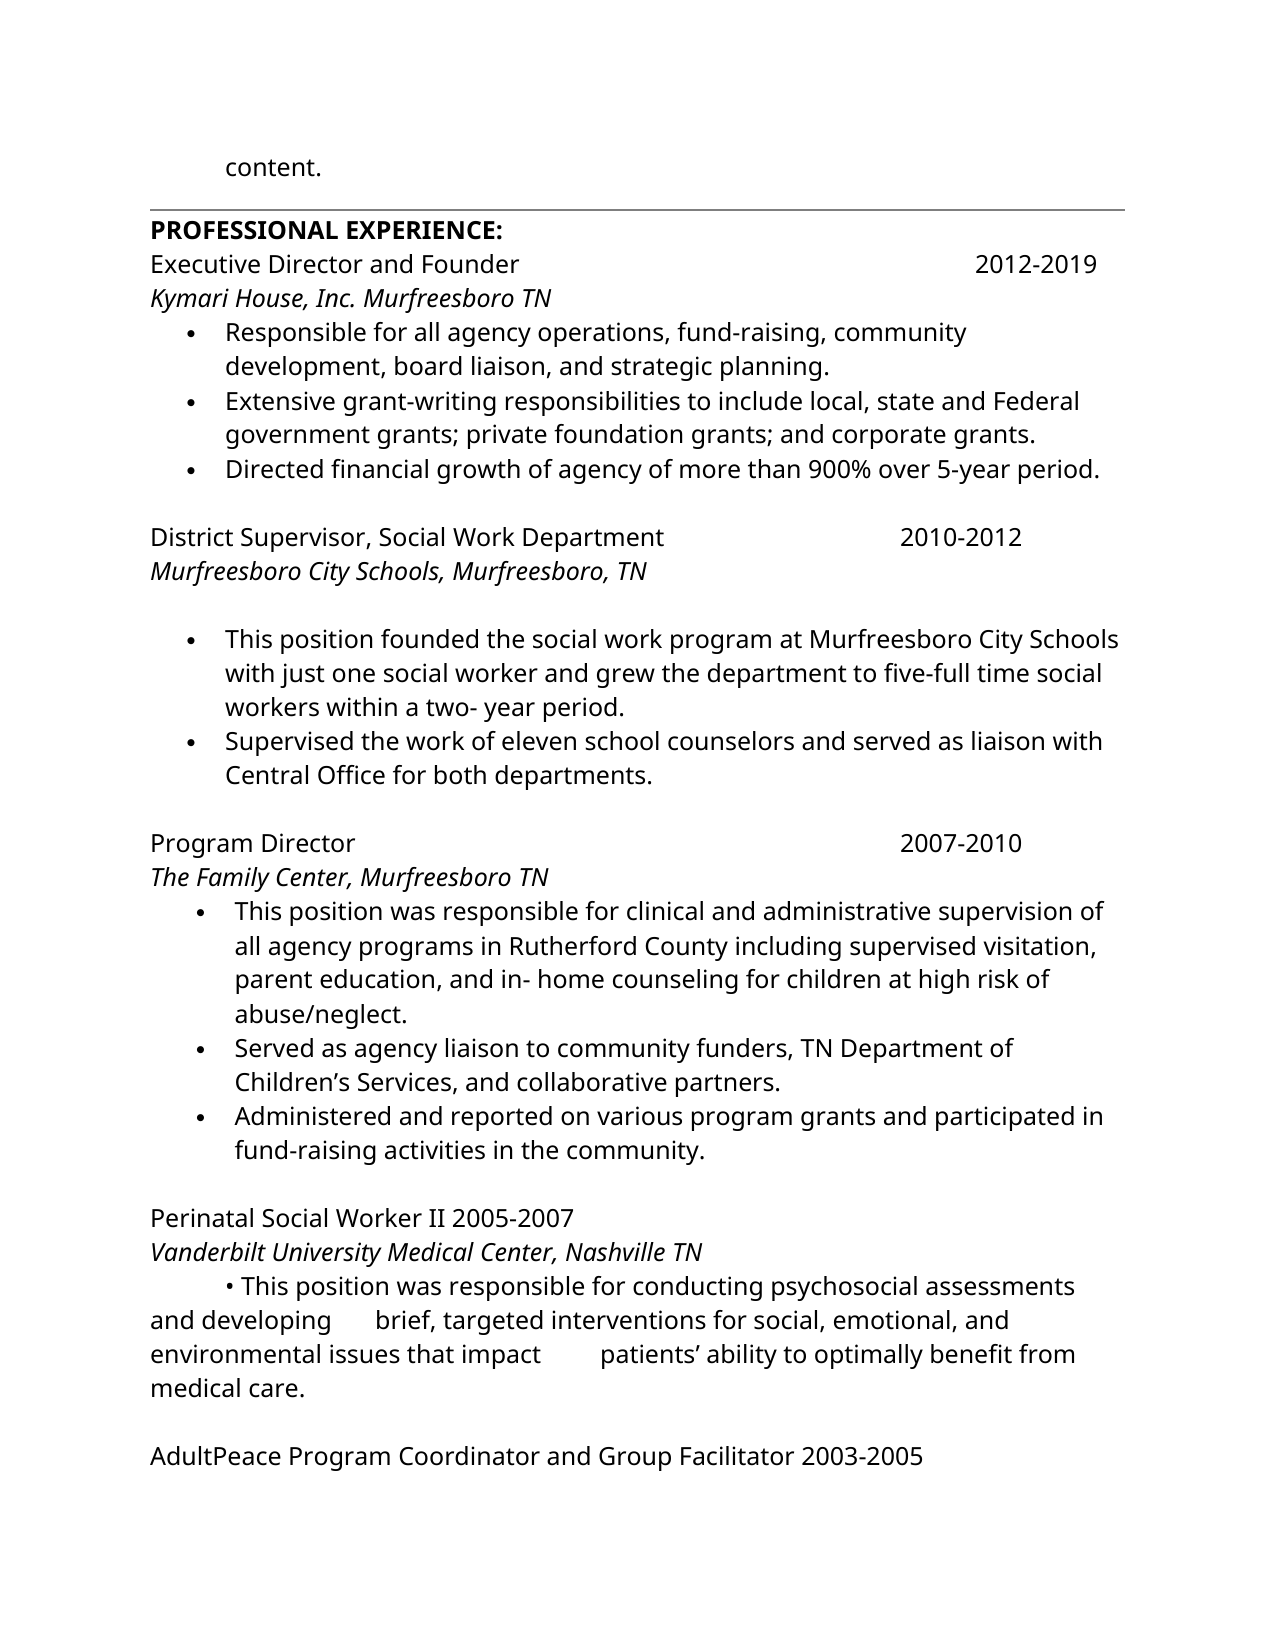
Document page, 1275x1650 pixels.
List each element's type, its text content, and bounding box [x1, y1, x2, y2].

text PROFESSIONAL EXPERIENCE: [150, 213, 1125, 247]
list Supervised the work of eleven school counselors and served as liaison with Central Office for both departments. [187, 724, 1125, 792]
text content. [150, 150, 1125, 184]
text Murfreesboro City Schools, Murfreesboro, TN [150, 553, 1125, 587]
text Vanderbilt University Medical Center, Nashville TN [150, 1235, 1125, 1269]
list Served as agency liaison to community funders, TN Department of Children’s Services, and collaborative partners. [197, 1030, 1125, 1098]
text AdultPeace Program Coordinator and Group Facilitator 2003-2005 [150, 1439, 1125, 1473]
list This position founded the social work program at Murfreesboro City Schools with just one social worker and grew the department to five-full time social workers within a two- year period. [187, 622, 1125, 724]
text The Family Center, Murfreesboro TN [150, 860, 1125, 894]
text Perinatal Social Worker II 2005-2007 [150, 1201, 1125, 1235]
text District Supervisor, Social Work Department 2010-2012 [150, 519, 1125, 553]
text • This position was responsible for conducting psychosocial assessments and developing brief, targeted interventions for social, emotional, and environmental issues that impact patients’ ability to optimally benefit from medical care. [150, 1269, 1125, 1405]
list Administered and reported on various program grants and participated in fund-raising activities in the community. [197, 1098, 1125, 1167]
list This position was responsible for clinical and administrative supervision of all agency programs in Rutherford County including supervised visitation, parent education, and in- home counseling for children at high risk of abuse/neglect. [197, 894, 1125, 1030]
text Kymari House, Inc. Murfreesboro TN [150, 281, 1125, 315]
list Directed financial growth of agency of more than 900% over 5-year period. [187, 451, 1125, 485]
list Extensive grant-writing responsibilities to include local, state and Federal government grants; private foundation grants; and corporate grants. [187, 383, 1125, 451]
list Responsible for all agency operations, fund-raising, community development, board liaison, and strategic planning. [187, 315, 1125, 383]
text Program Director 2007-2010 [150, 826, 1125, 860]
text Executive Director and Founder 2012-2019 [150, 247, 1125, 281]
